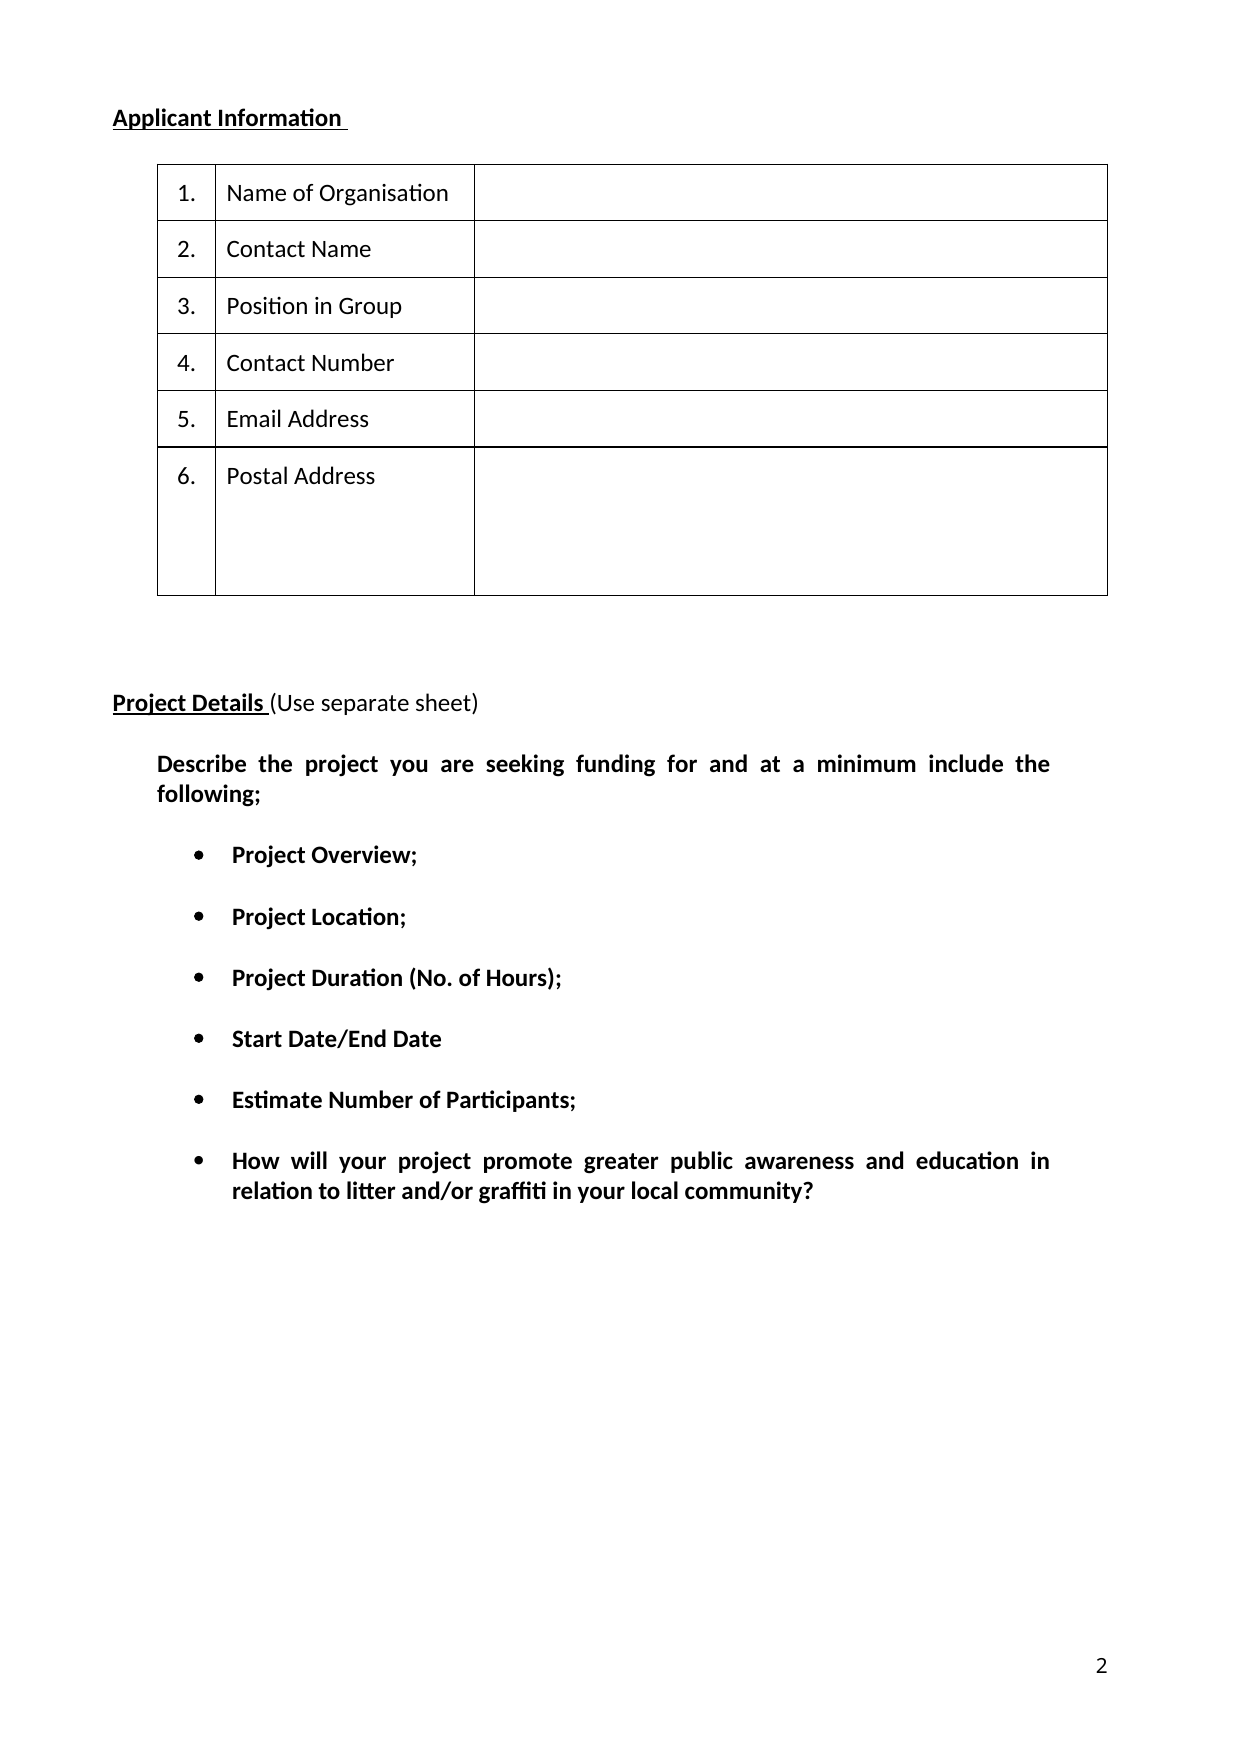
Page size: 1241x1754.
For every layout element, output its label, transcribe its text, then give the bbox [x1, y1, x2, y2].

text Applicant Information [112, 102, 1107, 133]
table_cell 5. [158, 391, 215, 446]
table_header 1. [158, 165, 215, 220]
text Project Details (Use separate sheet) [112, 687, 1107, 718]
list Project Location; [194, 901, 1051, 931]
table_cell [475, 221, 1107, 277]
list Project Overview; [194, 840, 1051, 870]
text Describe the project you are seeking funding for and at a minimum include the following; [157, 748, 1051, 809]
table_cell Postal Address [216, 448, 474, 594]
table_cell 4. [158, 334, 215, 390]
table_cell Position in Group [216, 278, 474, 333]
table_cell 3. [158, 278, 215, 333]
table_cell 2. [158, 221, 215, 277]
table_cell [475, 391, 1107, 446]
table_cell [475, 278, 1107, 333]
table_header Name of Organisation [216, 165, 474, 220]
list Project Duration (No. of Hours); [194, 962, 1051, 992]
table_cell Contact Name [216, 221, 474, 277]
table_cell [475, 334, 1107, 390]
table_cell [475, 448, 1107, 594]
table_header [475, 165, 1107, 220]
table_cell Contact Number [216, 334, 474, 390]
table_cell Email Address [216, 391, 474, 446]
list How will your project promote greater public awareness and education in relation to litter and/or graffiti in your local community? [194, 1145, 1051, 1206]
list Estimate Number of Participants; [194, 1084, 1051, 1114]
table_cell 6. [158, 448, 215, 594]
list Start Date/End Date [194, 1023, 1051, 1053]
